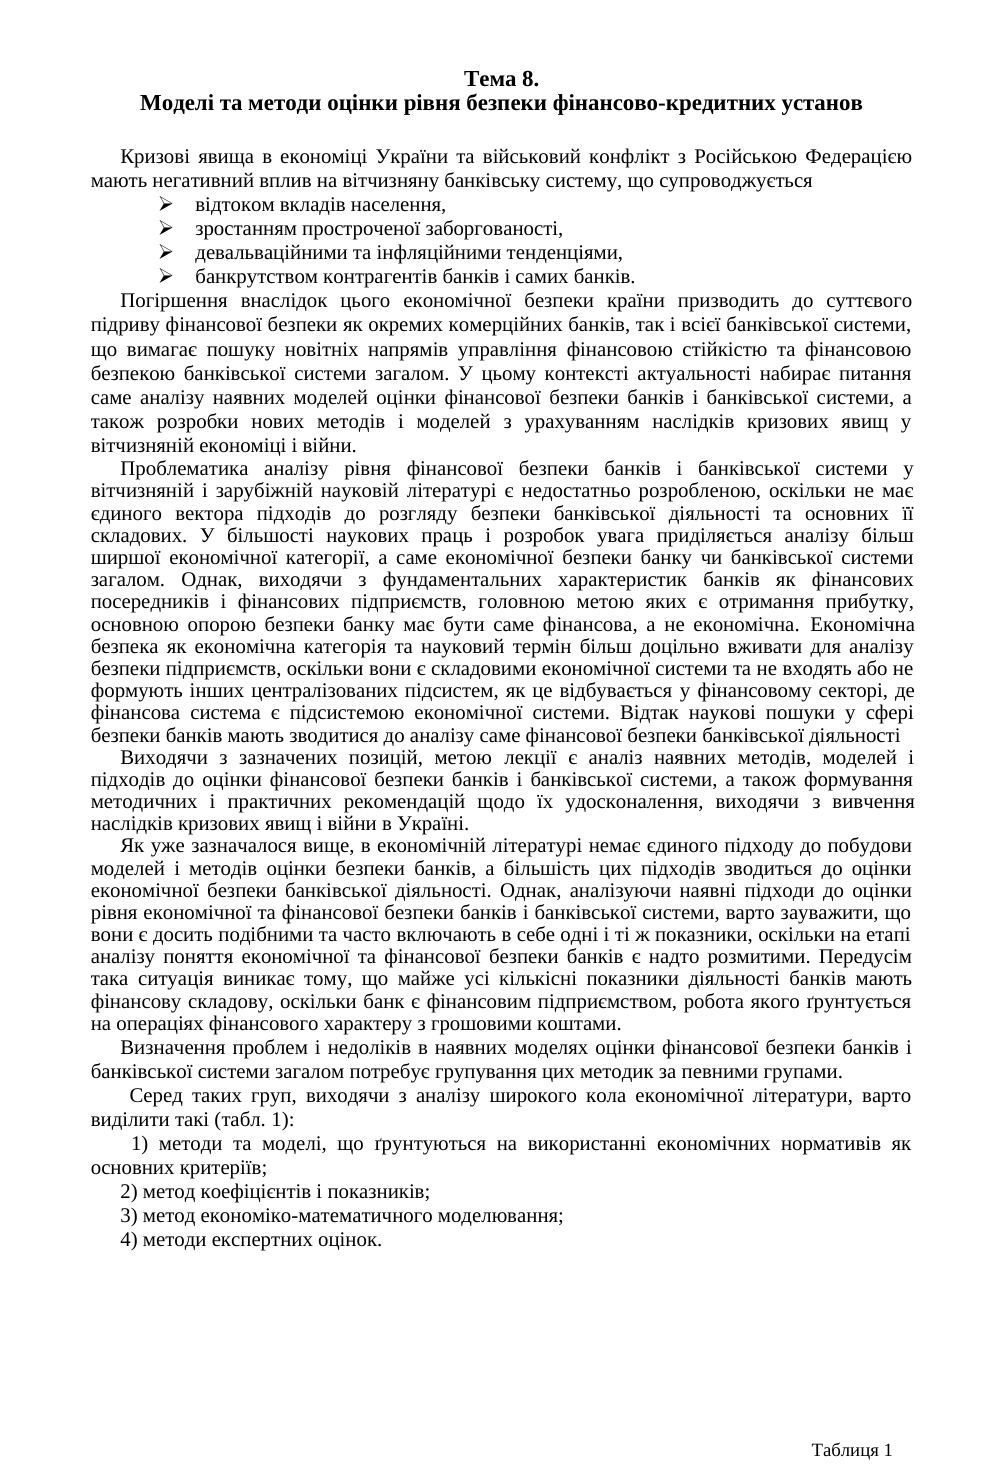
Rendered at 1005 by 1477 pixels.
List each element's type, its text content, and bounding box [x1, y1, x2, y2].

text Виходячи з зазначених позицій, метою лекції є аналіз наявних методів, моделей і підходів до оцінки фінансової безпеки банків і банківської системи, а також формування методичних і практичних рекомендацій щодо їх удосконалення, виходячи з вивчення наслідків кризових явищ і війни в Україні. [91, 747, 915, 835]
list відтоком вкладів населення, [158, 192, 913, 216]
list девальваційними та інфляційними тенденціями, [158, 240, 913, 264]
list зростанням простроченої заборгованості, [158, 216, 913, 240]
text Погіршення внаслідок цього економічної безпеки країни призводить до суттєвого підриву фінансової безпеки як окремих комерційних банків, так і всієї банківської системи, що вимагає пошуку новітніх напрямів управління фінансовою стійкістю та фінансовою безпекою банківської системи загалом. У цьому контексті актуальності набирає питання саме аналізу наявних моделей оцінки фінансової безпеки банків і банківської системи, а також розробки нових методів і моделей з урахуванням наслідків кризових явищ у вітчизняній економіці і війни. [91, 288, 913, 457]
text Як уже зазначалося вище, в економічній літературі немає єдиного підходу до побудови моделей і методів оцінки безпеки банків, а більшість цих підходів зводиться до оцінки економічної безпеки банківської діяльності. Однак, аналізуючи наявні підходи до оцінки рівня економічної та фінансової безпеки банків і банківської системи, варто зауважити, що вони є досить подібними та часто включають в себе одні і ті ж показники, оскільки на етапі аналізу поняття економічної та фінансової безпеки банків є надто розмитими. Передусім така ситуація виникає тому, що майже усі кількісні показники діяльності банків мають фінансову складову, оскільки банк є фінансовим підприємством, робота якого ґрунтується на операціях фінансового характеру з грошовими коштами. [91, 835, 913, 1035]
text Кризові явища в економіці України та військовий конфлікт з Російською Федерацією­ мають негативний вплив на вітчизняну банківську систему, що супроводжується [91, 144, 913, 192]
text 3) метод економіко-математичного моделювання; [91, 1203, 913, 1227]
text Серед таких груп, виходячи з аналізу широкого кола економічної літератури, варто виділити такі (табл. 1): [91, 1083, 913, 1131]
text Тема 8. [89, 68, 914, 91]
text 4) методи експертних оцінок. [91, 1227, 913, 1251]
text Таблиця 1 [811, 1439, 915, 1460]
text Проблематика аналізу рівня фінансової безпеки банків і банківської системи у вітчизняній і зарубіжній науковій літературі є недостатньо розробленою, оскільки не має єдиного вектора підходів до розгляду безпеки банківської діяльності та основних її складових. У більшості наукових праць і розробок увага приділяється аналізу більш ширшої економічної категорії, а саме економічної безпеки банку чи банківської системи загалом. Однак, виходячи з фундаментальних характеристик банків як фінансових посередників і фінансових підприємств, головною метою яких є отримання прибутку, основною опорою безпеки банку має бути саме фінансова, а не економічна. Економічна безпека як економічна категорія та науковий термін більш доцільно вживати для аналізу безпеки підприємств, оскільки вони є складовими економічної системи та не входять або не формують інших централізованих підсистем, як це відбувається у фінансовому секторі, де фінансова система є підсистемою економічної системи. Відтак наукові пошуки у сфері безпеки банків мають зводитися до аналізу саме фінансової безпеки банківської діяльності [91, 458, 915, 747]
text Моделі та методи оцінки рівня безпеки фінансово-кредитних установ [89, 91, 914, 115]
text Визначення проблем і недоліків в наявних моделях оцінки фінансової безпеки банків і банківської системи загалом потребує групування цих методик за певними групами. [91, 1035, 913, 1083]
list банкрутством контрагентів банків і самих банків. [158, 264, 913, 288]
text 1) методи та моделі, що ґрунтуються на використанні економічних нормативів як основних критеріїв; [91, 1131, 913, 1179]
text 2) метод коефіцієнтів і показників; [91, 1179, 913, 1203]
